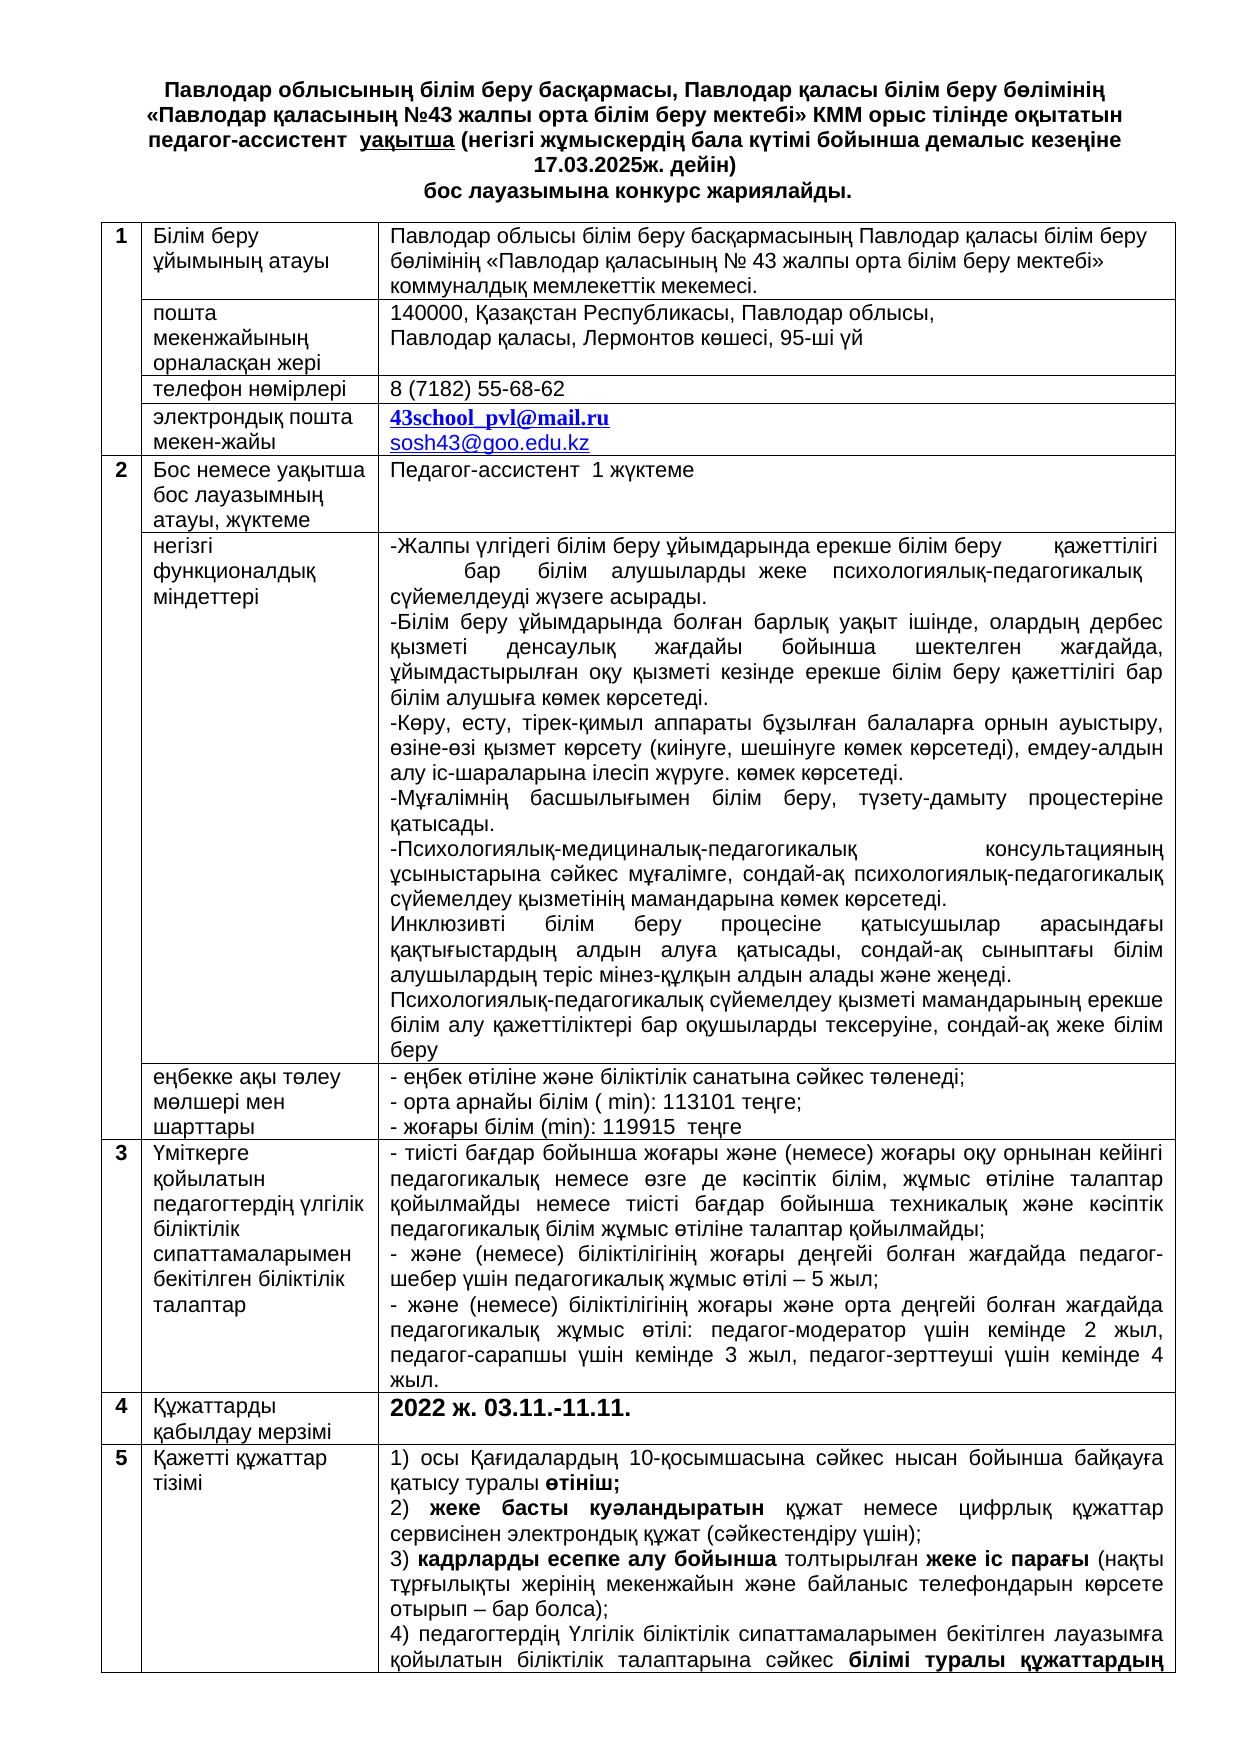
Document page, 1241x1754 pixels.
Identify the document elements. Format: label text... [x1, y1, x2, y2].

table_cell 4 [102, 1393, 141, 1444]
table_cell электрондық пошта мекен-жайы [142, 404, 378, 455]
table_header Павлодар облысы білім беру басқармасының Павлодар қаласы білім беру бөлімінің «Павлодар қаласының № 43 жалпы орта білім беру мектебі» коммуналдық мемлекеттік мекемесі. [379, 223, 1175, 299]
table_cell -Жалпы үлгідегі білім беру ұйымдарында ерекше білім беру қажеттілігі бар білім алушыларды жеке психологиялық-педагогикалық сүйемелдеуді жүзеге асырады. -Білім беру ұйымдарында болған барлық уақыт ішінде, олардың дербес қызметі денсаулық жағдайы бойынша шектелген жағдайда, ұйымдастырылған оқу қызметі кезінде ерекше білім беру қажеттілігі бар білім алушыға көмек көрсетеді. -Көру, есту, тірек-қимыл аппараты бұзылған балаларға орнын ауыстыру, өзіне-өзі қызмет көрсету (киінуге, шешінуге көмек көрсетеді), емдеу-алдын алу іс-шараларына ілесіп жүруге. көмек көрсетеді. -Мұғалімнің басшылығымен білім беру, түзету-дамыту процестеріне қатысады. -Психологиялық-медициналық-педагогикалық консультацияның ұсыныстарына сәйкес мұғалімге, сондай-ақ психологиялық-педагогикалық сүйемелдеу қызметінің мамандарына көмек көрсетеді. Инклюзивті білім беру процесіне қатысушылар арасындағы қақтығыстардың алдын алуға қатысады, сондай-ақ сыныптағы білім алушылардың теріс мінез-құлқын алдын алады және жеңеді. Психологиялық-педагогикалық сүйемелдеу қызметі мамандарының ерекше білім алу қажеттіліктері бар оқушыларды тексеруіне, сондай-ақ жеке білім беру [379, 533, 1175, 1062]
text Павлодар облысының білім беру басқармасы, Павлодар қаласы білім беру бөлімінің [112, 77, 1157, 102]
table_cell 5 [102, 1445, 141, 1672]
table_cell - еңбек өтіліне және біліктілік санатына сәйкес төленеді; - орта арнайы білім ( min): 113101 теңге; - жоғары білім (min): 119915 теңге [379, 1064, 1175, 1139]
table_cell Үміткерге қойылатын педагогтердің үлгілік біліктілік сипаттамаларымен бекітілген біліктілік талаптар [142, 1140, 378, 1392]
table_cell пошта мекенжайының орналасқан жері [142, 300, 378, 375]
table_cell негізгі функционалдық міндеттері [142, 533, 378, 1062]
table_cell 43school_pvl@mail.ru sosh43@goo.edu.kz [379, 404, 1175, 455]
text «Павлодар қаласының №43 жалпы орта білім беру мектебі» КММ орыс тілінде оқытатын педагог-ассистент уақытша (негізгі жұмыскердің бала күтімі бойынша демалыс кезеңіне 17.03.2025ж. дейін) [112, 102, 1157, 178]
table_cell 3 [102, 1140, 141, 1392]
table_cell телефон нөмірлері [142, 376, 378, 403]
text бос лауазымына конкурс жариялайды. [112, 178, 1157, 203]
table_cell Бос немесе уақытша бос лауазымның атауы, жүктеме [142, 456, 378, 532]
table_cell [142, 1445, 378, 1672]
table_cell 8 (7182) 55-68-62 [379, 376, 1175, 403]
table_cell Құжаттарды қабылдау мерзімі [142, 1393, 378, 1444]
table_cell - тиісті бағдар бойынша жоғары және (немесе) жоғары оқу орнынан кейінгі педагогикалық немесе өзге де кәсіптік білім, жұмыс өтіліне талаптар қойылмайды немесе тиісті бағдар бойынша техникалық және кәсіптік педагогикалық білім жұмыс өтіліне талаптар қойылмайды; - және (немесе) біліктілігінің жоғары деңгейі болған жағдайда педагог-шебер үшін педагогикалық жұмыс өтілі – 5 жыл; - және (немесе) біліктілігінің жоғары және орта деңгейі болған жағдайда педагогикалық жұмыс өтілі: педагог-модератор үшін кемінде 2 жыл, педагог-сарапшы үшін кемінде 3 жыл, педагог-зерттеуші үшін кемінде 4 жыл. [379, 1140, 1175, 1392]
table_cell 2022 ж. 03.11.-11.11. [379, 1393, 1175, 1444]
table_cell 2 [102, 456, 141, 1139]
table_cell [379, 1445, 1175, 1672]
table_header 1 [102, 223, 141, 455]
table_cell еңбекке ақы төлеу мөлшері мен шарттары [142, 1064, 378, 1139]
table_cell Педагог-ассистент 1 жүктеме [379, 456, 1175, 532]
table_cell 140000, Қазақстан Республикасы, Павлодар облысы, Павлодар қаласы, Лермонтов көшесі, 95-ші үй [379, 300, 1175, 375]
table_header Білім беру ұйымының атауы [142, 223, 378, 299]
